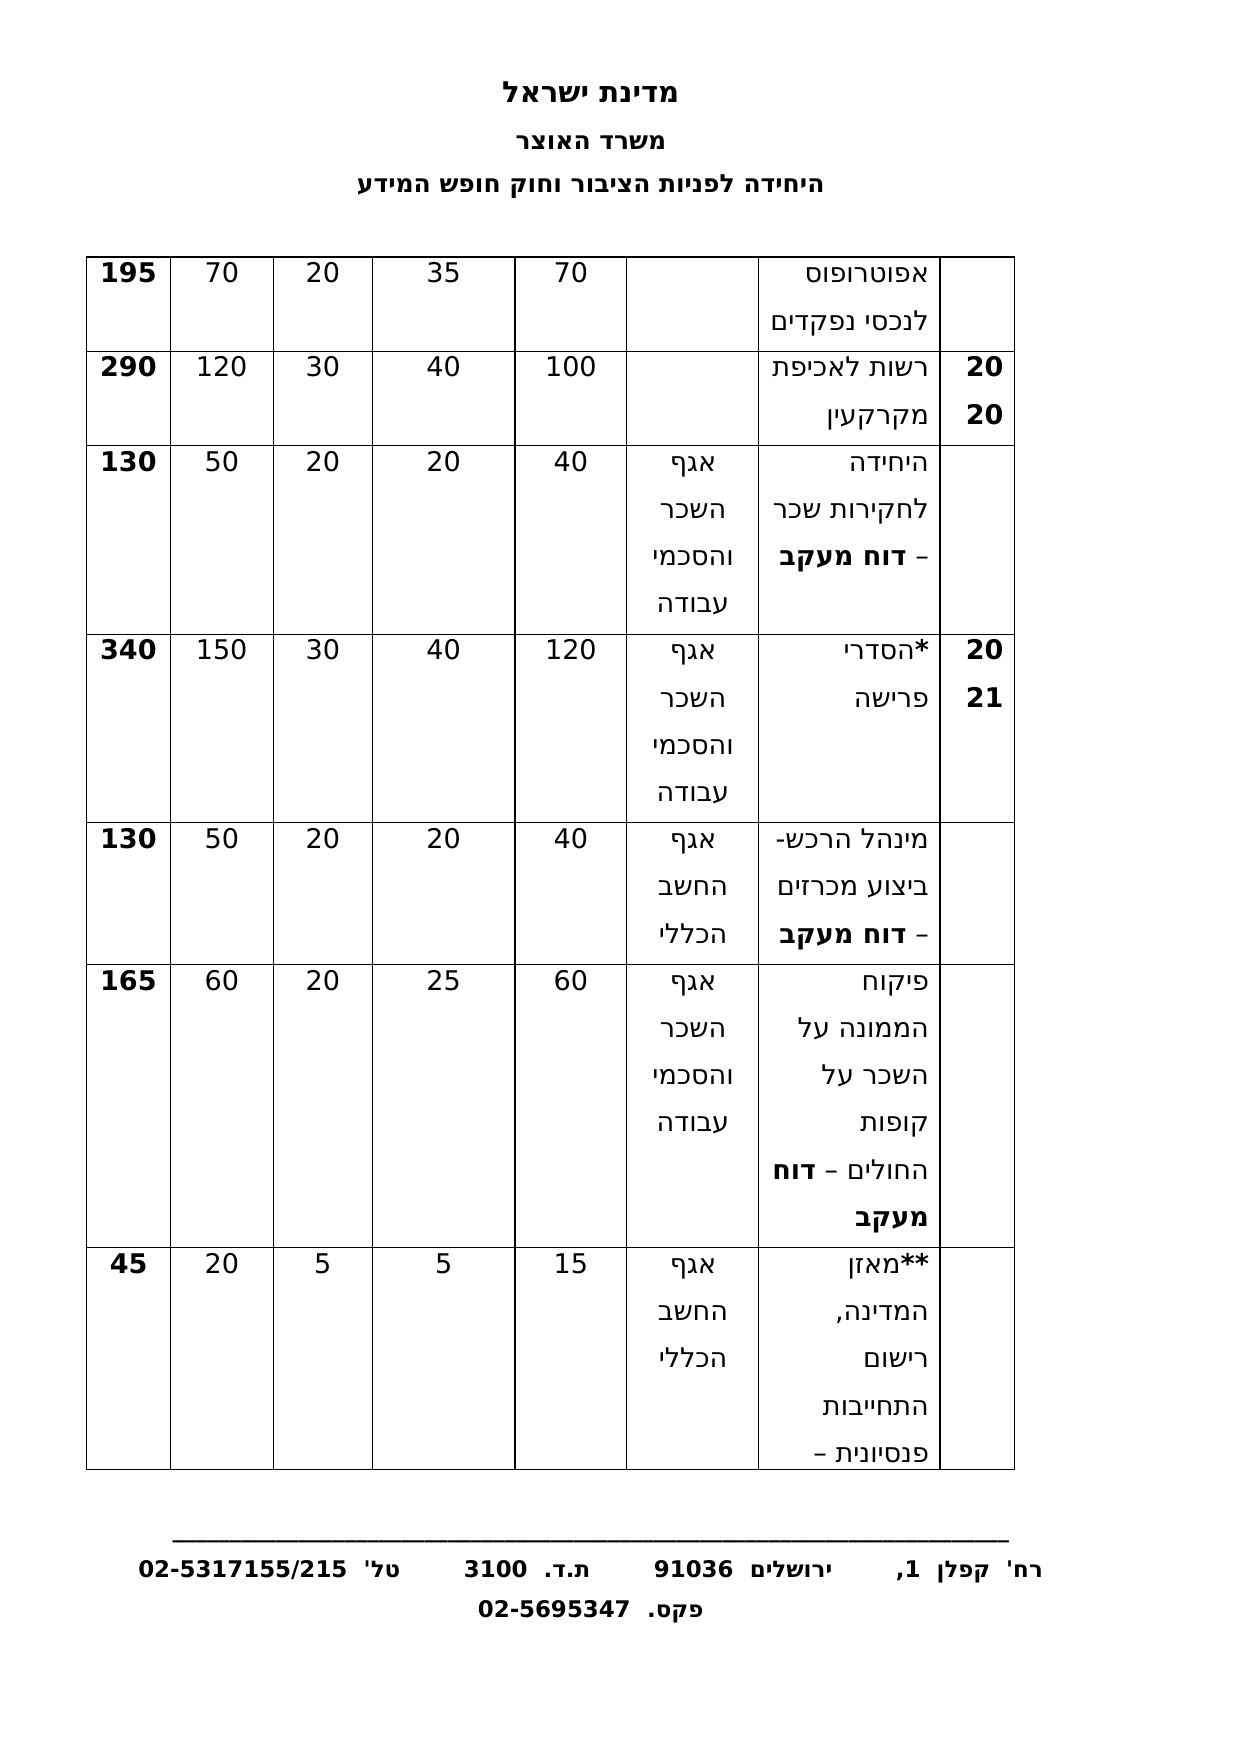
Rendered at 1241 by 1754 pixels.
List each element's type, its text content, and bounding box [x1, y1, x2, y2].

table_cell 120 [516, 635, 626, 822]
table_cell מינהל הרכש- ביצוע מכרזים – דוח מעקב [759, 823, 939, 964]
table_cell 2021 [941, 635, 1014, 822]
table_cell 20 [373, 446, 514, 633]
table_cell 100 [516, 352, 626, 445]
table_cell 50 [171, 446, 273, 633]
table_cell [627, 352, 758, 445]
table_cell 40 [516, 823, 626, 964]
table_cell 130 [87, 823, 170, 964]
table_cell 60 [171, 965, 273, 1247]
table_cell 340 [87, 635, 170, 822]
table_cell 20 [274, 258, 372, 351]
table_cell אגף השכר והסכמי עבודה [627, 635, 758, 822]
table_cell 15 [516, 1248, 626, 1469]
table_cell [941, 446, 1014, 633]
table_cell 20 [274, 446, 372, 633]
table_cell פיקוח הממונה על השכר על קופות החולים – דוח מעקב [759, 965, 939, 1247]
table_cell 20 [274, 823, 372, 964]
table_cell 5 [274, 1248, 372, 1469]
table_cell 20 [373, 823, 514, 964]
table_cell 60 [516, 965, 626, 1247]
table_cell אפוטרופוס לנכסי נפקדים [759, 258, 939, 351]
table_cell 45 [87, 1248, 170, 1469]
table_cell 5 [373, 1248, 514, 1469]
table_cell 20 [171, 1248, 273, 1469]
table_cell אגף השכר והסכמי עבודה [627, 446, 758, 633]
table_cell 40 [373, 352, 514, 445]
table_cell 2020 [941, 352, 1014, 445]
table_cell 25 [373, 965, 514, 1247]
table_cell 70 [516, 258, 626, 351]
table_cell [941, 965, 1014, 1247]
table_cell 35 [373, 258, 514, 351]
table_cell אגף החשב הכללי [627, 1248, 758, 1469]
table_cell 40 [516, 446, 626, 633]
table_cell [941, 1248, 1014, 1469]
table_cell אגף החשב הכללי [627, 823, 758, 964]
table_cell 120 [171, 352, 273, 445]
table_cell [759, 1248, 939, 1469]
table_cell 30 [274, 352, 372, 445]
table_cell 40 [373, 635, 514, 822]
table_cell [941, 258, 1014, 351]
table_cell 150 [171, 635, 273, 822]
table_cell 195 [87, 258, 170, 351]
table_cell 20 [274, 965, 372, 1247]
table_cell 50 [171, 823, 273, 964]
table_cell 165 [87, 965, 170, 1247]
table_cell *הסדרי פרישה [759, 635, 939, 822]
table_cell [627, 258, 758, 351]
table_cell רשות לאכיפת מקרקעין [759, 352, 939, 445]
table_cell 70 [171, 258, 273, 351]
table_cell אגף השכר והסכמי עבודה [627, 965, 758, 1247]
table_cell 290 [87, 352, 170, 445]
table_cell 30 [274, 635, 372, 822]
table_cell [941, 823, 1014, 964]
table_cell 130 [87, 446, 170, 633]
table_cell היחידה לחקירות שכר – דוח מעקב [759, 446, 939, 633]
